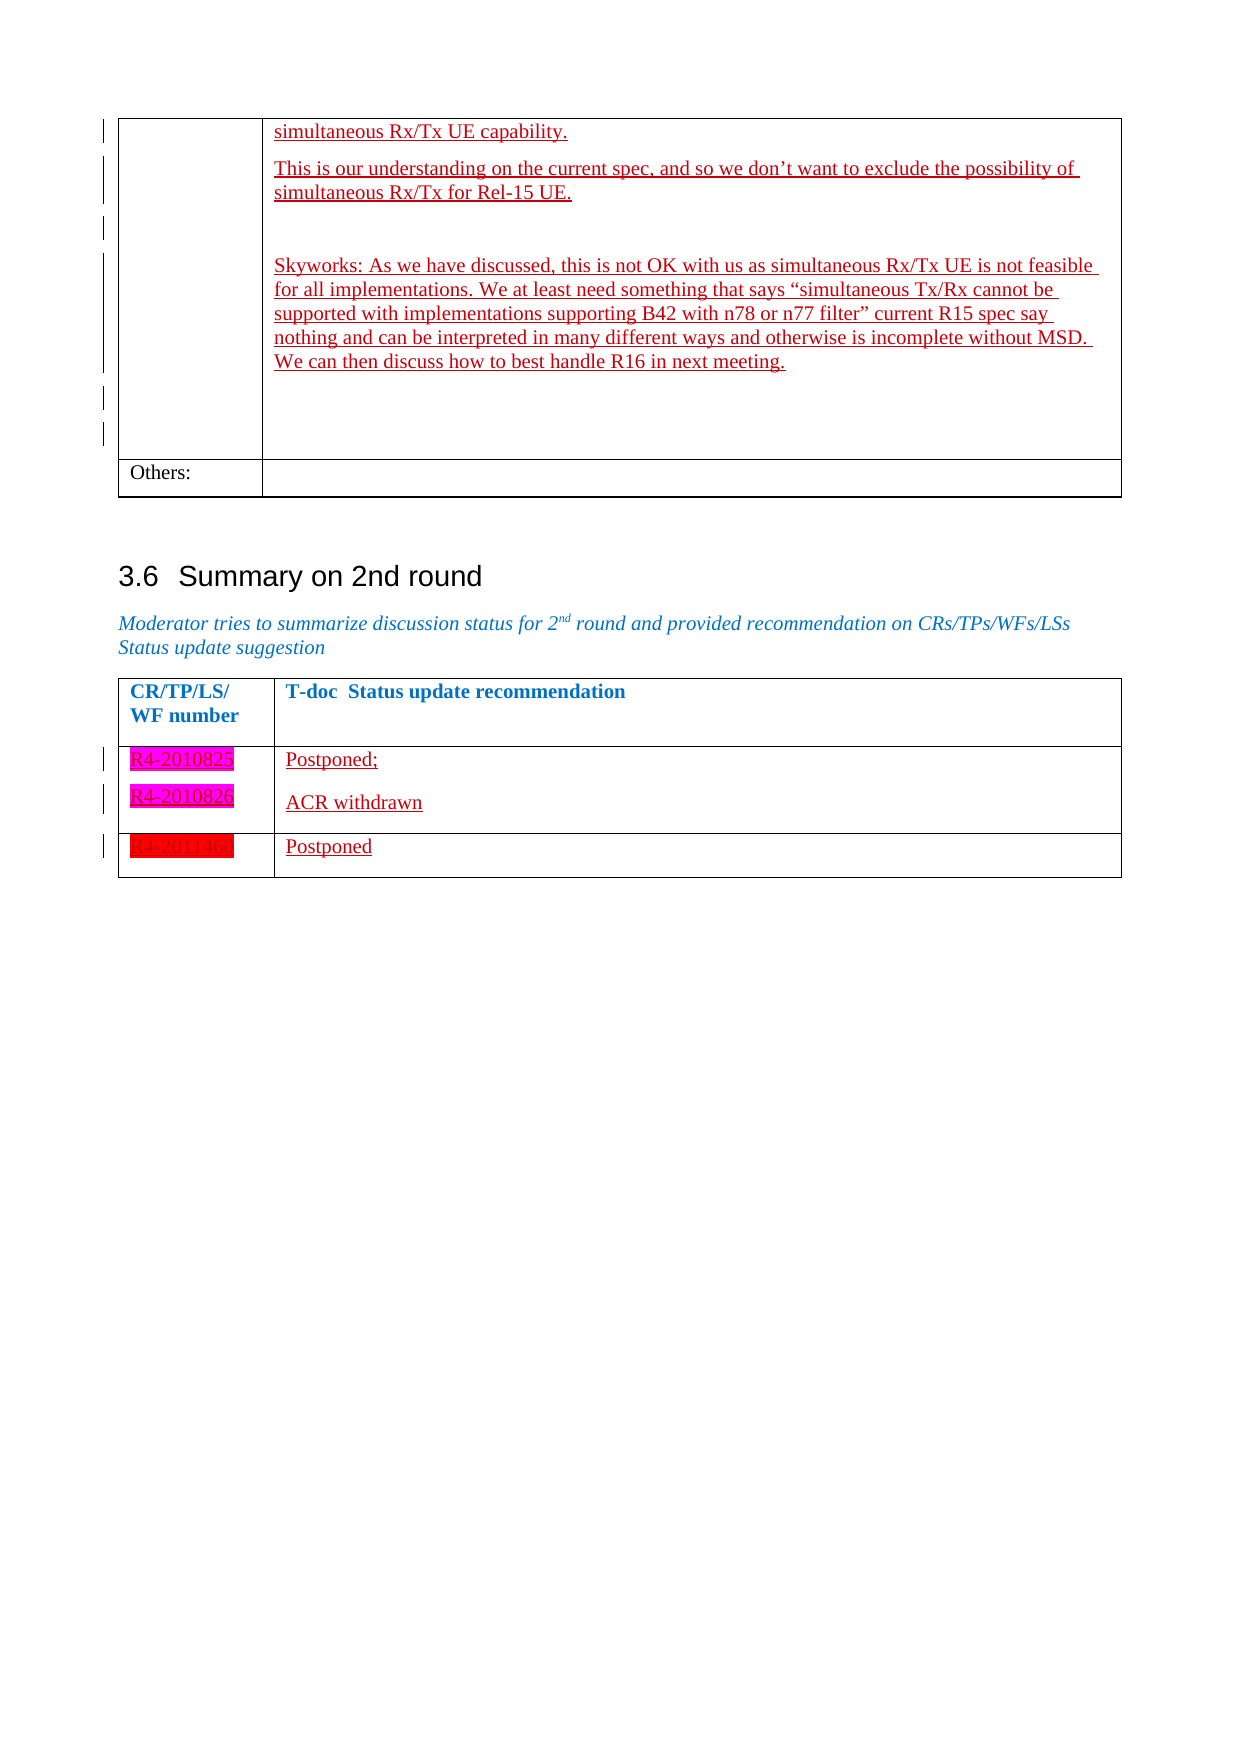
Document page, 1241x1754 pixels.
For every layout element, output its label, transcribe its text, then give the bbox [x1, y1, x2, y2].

table_cell [275, 834, 1121, 877]
text Moderator tries to summarize discussion status for 2nd round and provided recommendation on CRs/TPs/WFs/LSs Status update suggestion [118, 611, 1122, 659]
table_cell [119, 747, 274, 833]
table_cell [275, 747, 1121, 833]
table_header T-doc Status update recommendation [275, 679, 1121, 746]
subtitle Summary on 2nd round [118, 559, 1122, 592]
table_cell [263, 119, 1121, 459]
table_cell Others: [119, 460, 262, 496]
table_cell [119, 834, 274, 877]
table_cell [263, 460, 1121, 496]
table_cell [119, 119, 262, 459]
table_header CR/TP/LS/WF number [119, 679, 274, 746]
